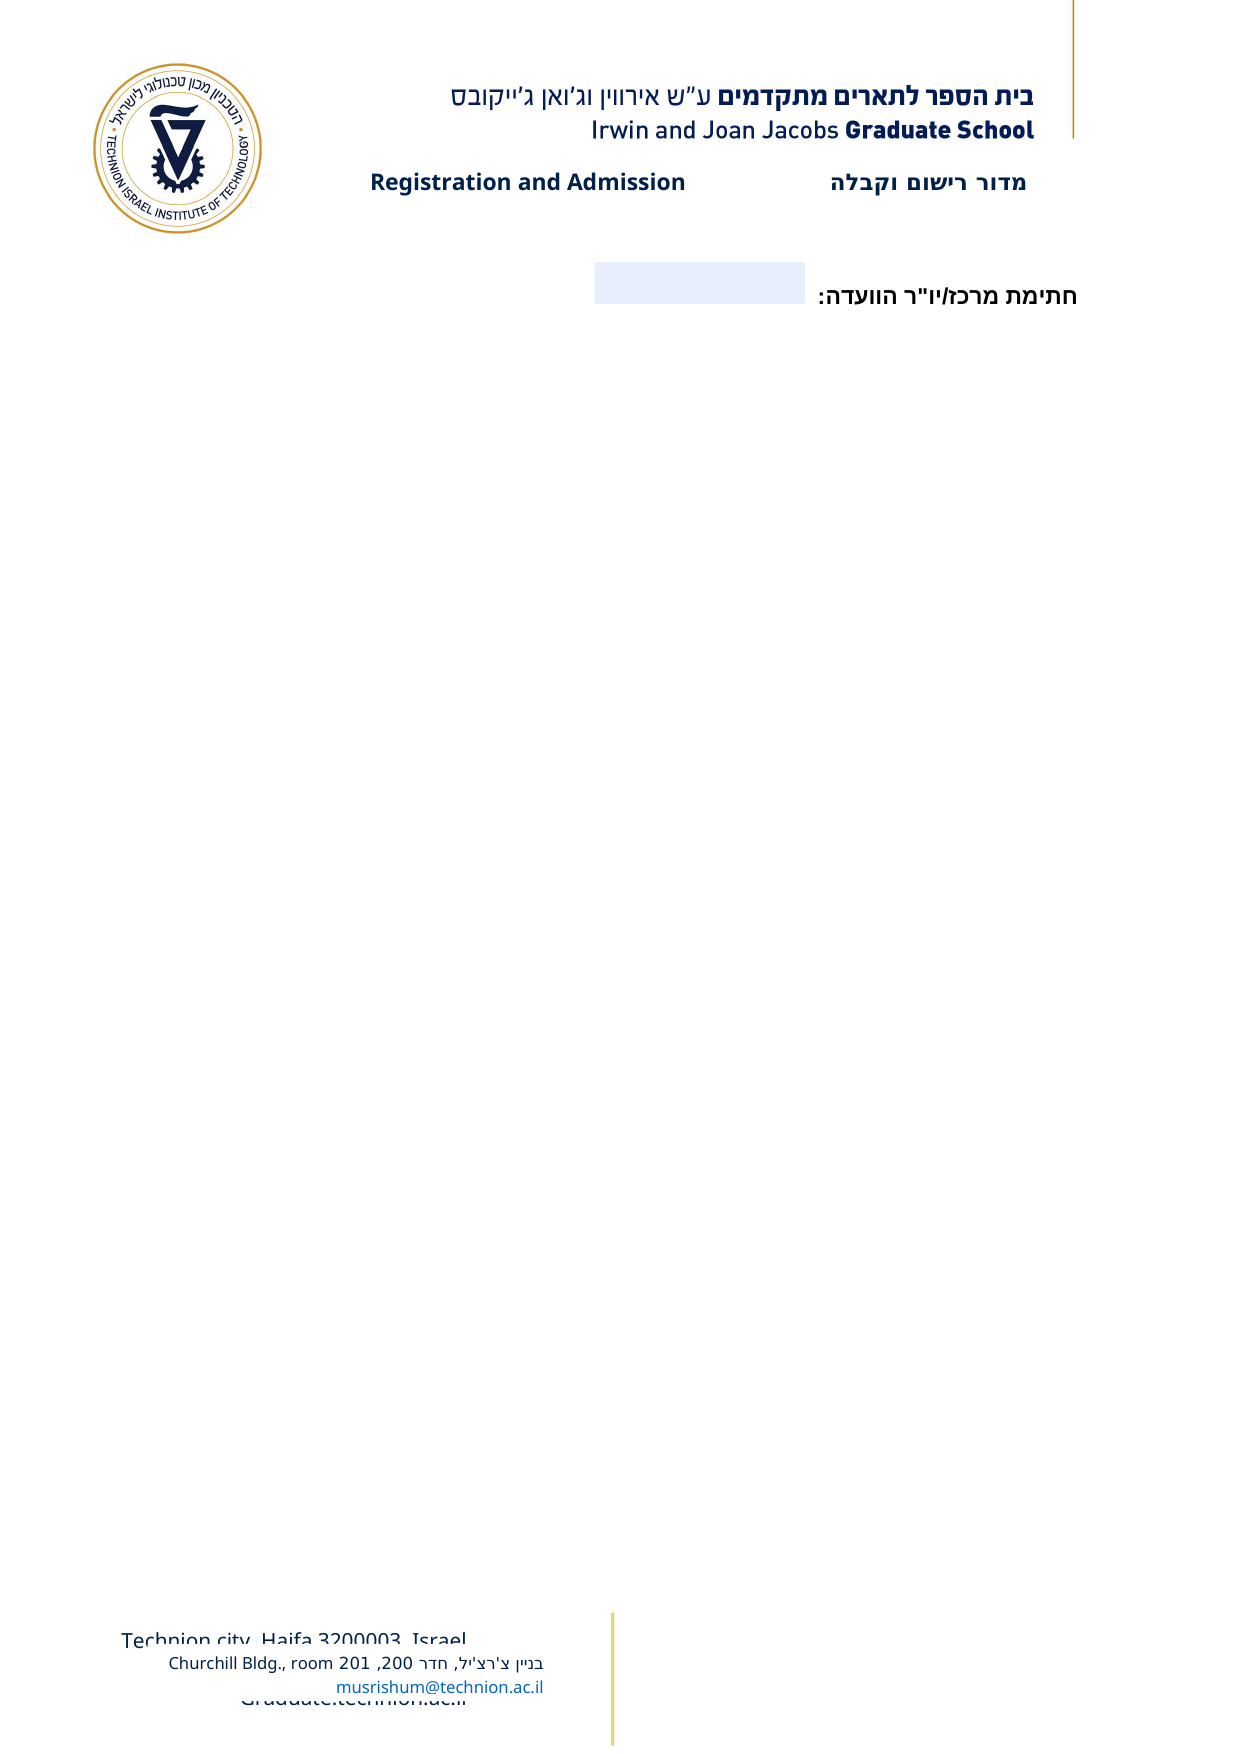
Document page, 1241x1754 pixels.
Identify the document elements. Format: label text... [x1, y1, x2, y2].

picture [594, 262, 805, 304]
text חתימת מרכז/יו"ר הוועדה: [148, 263, 1078, 310]
picture [2, 0, 1241, 260]
